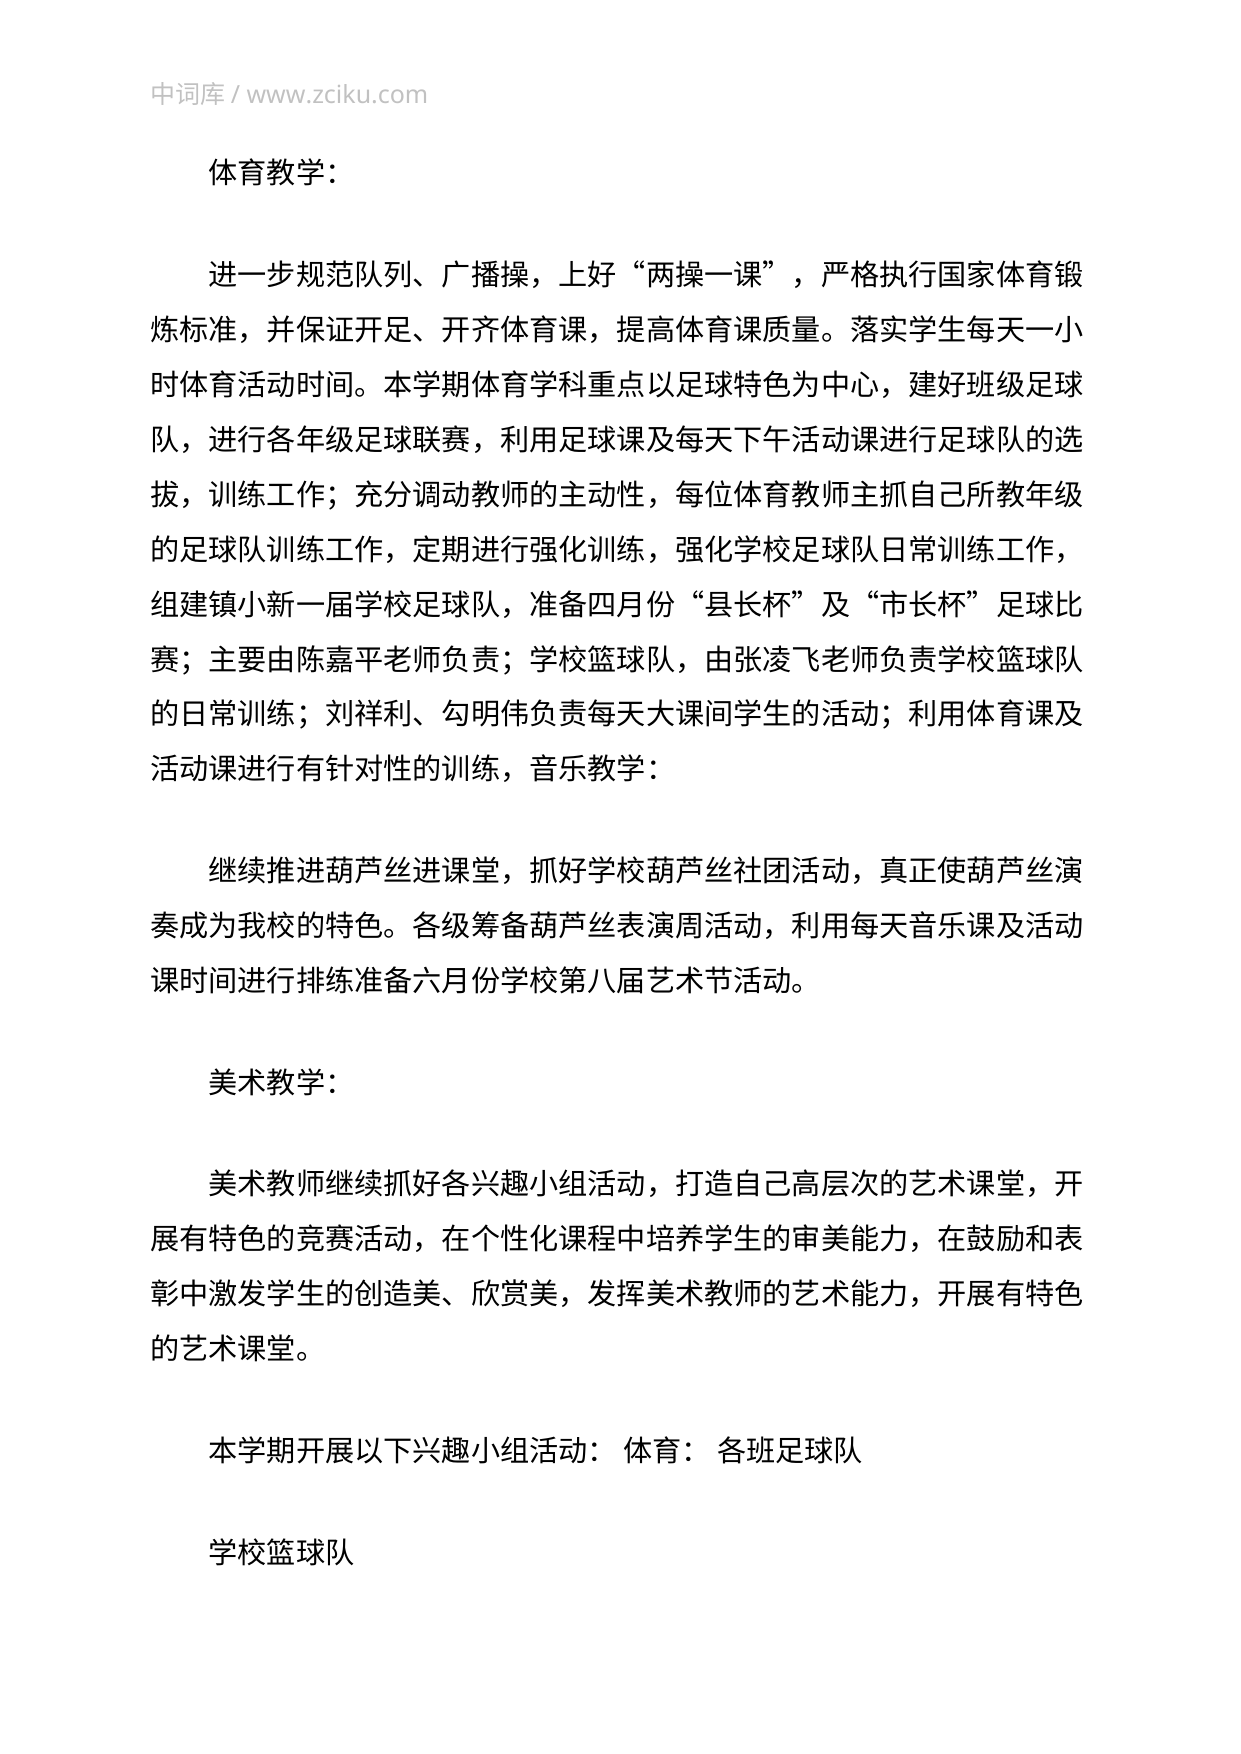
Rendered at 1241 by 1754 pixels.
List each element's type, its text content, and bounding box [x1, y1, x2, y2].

text 美术教师继续抓好各兴趣小组活动，打造自己高层次的艺术课堂，开展有特色的竞赛活动，在个性化课程中培养学生的审美能力，在鼓励和表彰中激发学生的创造美、欣赏美，发挥美术教师的艺术能力，开展有特色的艺术课堂。 [150, 1161, 1090, 1368]
text 学校篮球队 [150, 1529, 1090, 1571]
text 进一步规范队列、广播操，上好“两操一课”，严格执行国家体育锻炼标准，并保证开足、开齐体育课，提高体育课质量。落实学生每天一小时体育活动时间。本学期体育学科重点以足球特色为中心，建好班级足球队，进行各年级足球联赛，利用足球课及每天下午活动课进行足球队的选拔，训练工作；充分调动教师的主动性，每位体育教师主抓自己所教年级的足球队训练工作，定期进行强化训练，强化学校足球队日常训练工作，组建镇小新一届学校足球队，准备四月份“县长杯”及“市长杯”足球比赛；主要由陈嘉平老师负责；学校篮球队，由张凌飞老师负责学校篮球队的日常训练；刘祥利、勾明伟负责每天大课间学生的活动；利用体育课及活动课进行有针对性的训练，音乐教学： [150, 252, 1090, 788]
text 体育教学： [150, 150, 1090, 192]
text 美术教学： [150, 1059, 1090, 1101]
text 继续推进葫芦丝进课堂，抓好学校葫芦丝社团活动，真正使葫芦丝演奏成为我校的特色。各级筹备葫芦丝表演周活动，利用每天音乐课及活动课时间进行排练准备六月份学校第八届艺术节活动。 [150, 848, 1090, 1000]
text 本学期开展以下兴趣小组活动： 体育： 各班足球队 [150, 1427, 1090, 1470]
